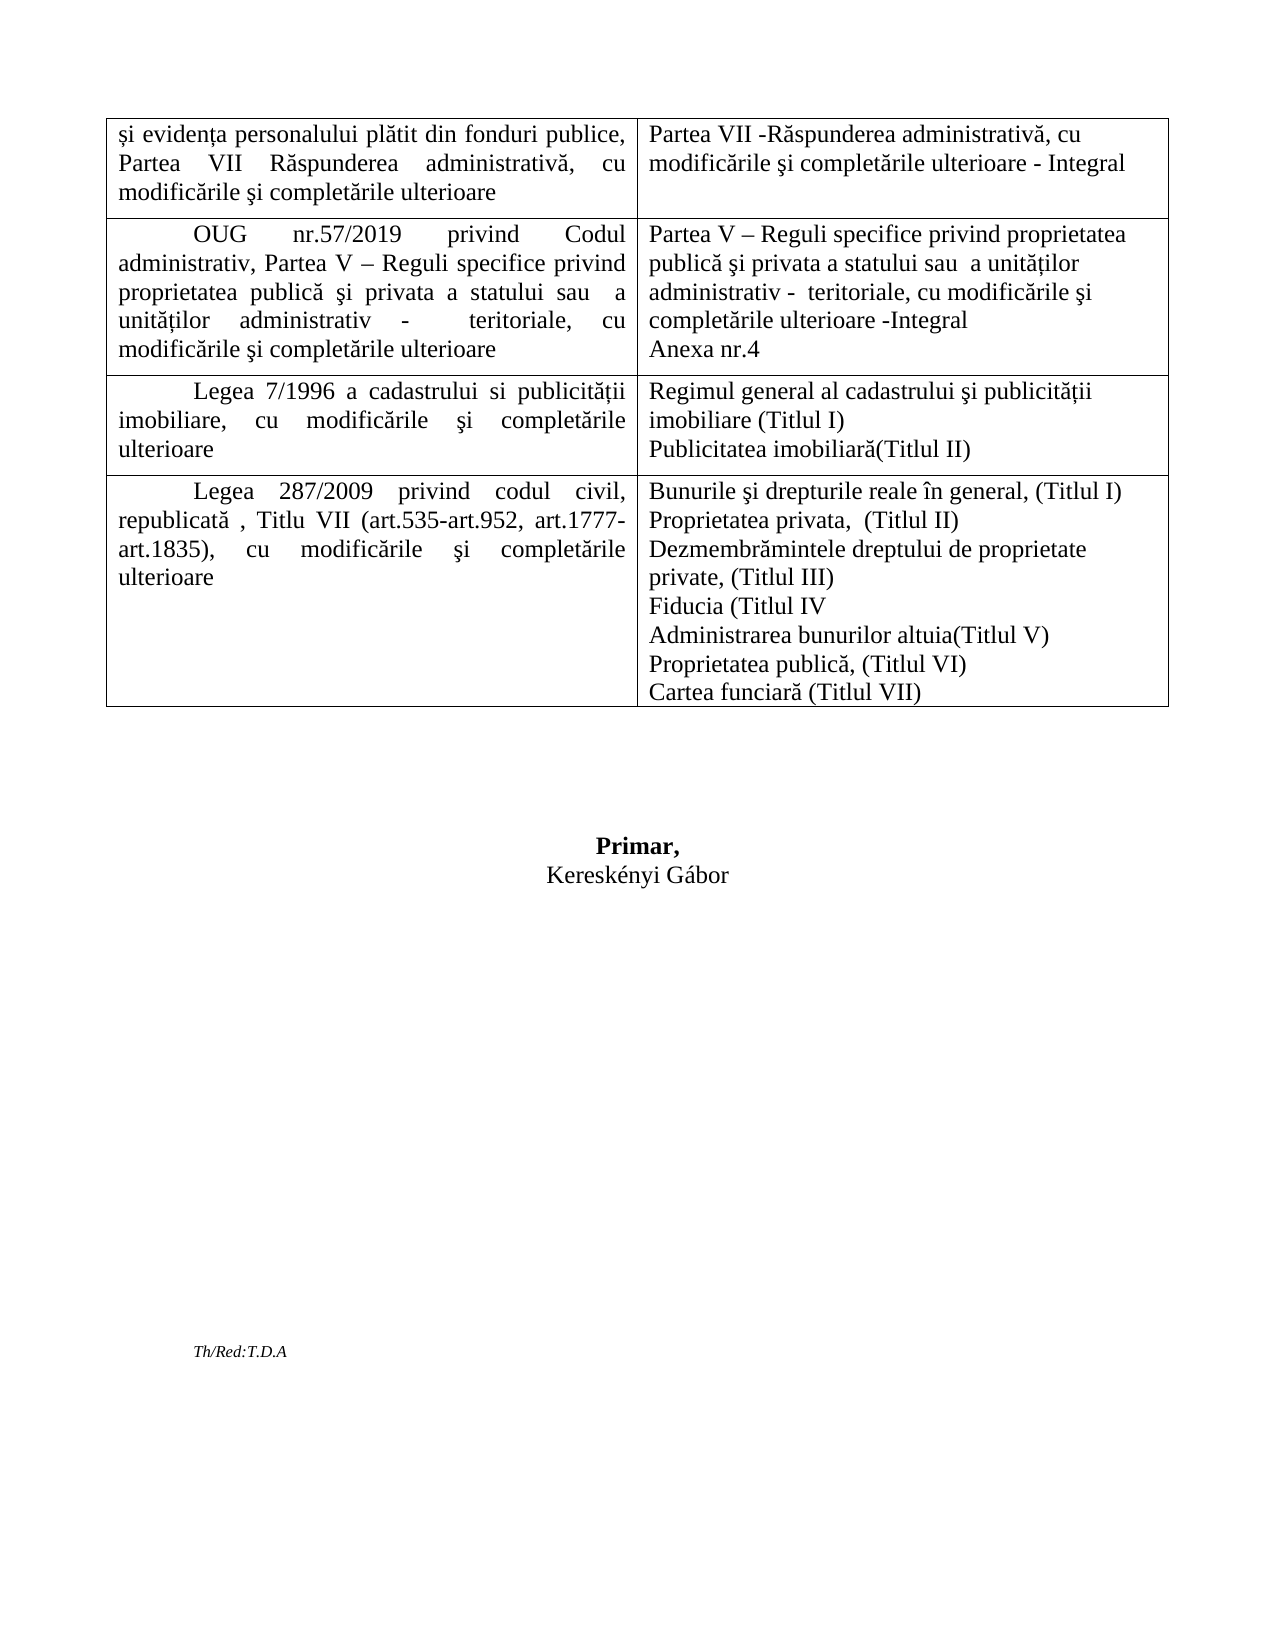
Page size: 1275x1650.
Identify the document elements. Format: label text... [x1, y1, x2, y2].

table_cell OUG nr.57/2019 privind Codul administrativ, Partea V – Reguli specifice privind proprietatea publică şi privata a statului sau a unităților administrativ - teritoriale, cu modificările şi completările ulterioare [107, 219, 637, 375]
table_cell Bunurile şi drepturile reale în general, (Titlul I) Proprietatea privata, (Titlul II) Dezmembrămintele dreptului de proprietate private, (Titlul III) Fiducia (Titlul IV Administrarea bunurilor altuia(Titlul V) Proprietatea publică, (Titlul VI) Cartea funciară (Titlul VII) [638, 476, 1168, 706]
text Primar, [118, 831, 1157, 860]
table_cell Legea 7/1996 a cadastrului si publicității imobiliare, cu modificările şi completările ulterioare [107, 376, 637, 475]
table_cell Legea 287/2009 privind codul civil, republicată , Titlu VII (art.535-art.952, art.1777-art.1835), cu modificările şi completările ulterioare [107, 476, 637, 706]
text Th/Red:T.D.A [118, 1342, 1157, 1361]
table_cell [638, 119, 1168, 218]
text Kereskényi Gábor [118, 860, 1157, 888]
table_cell Partea V – Reguli specifice privind proprietatea publică şi privata a statului sau a unităților administrativ - teritoriale, cu modificările şi completările ulterioare -Integral Anexa nr.4 [638, 219, 1168, 375]
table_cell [107, 119, 637, 218]
table_cell Regimul general al cadastrului şi publicității imobiliare (Titlul I) Publicitatea imobiliară(Titlul II) [638, 376, 1168, 475]
